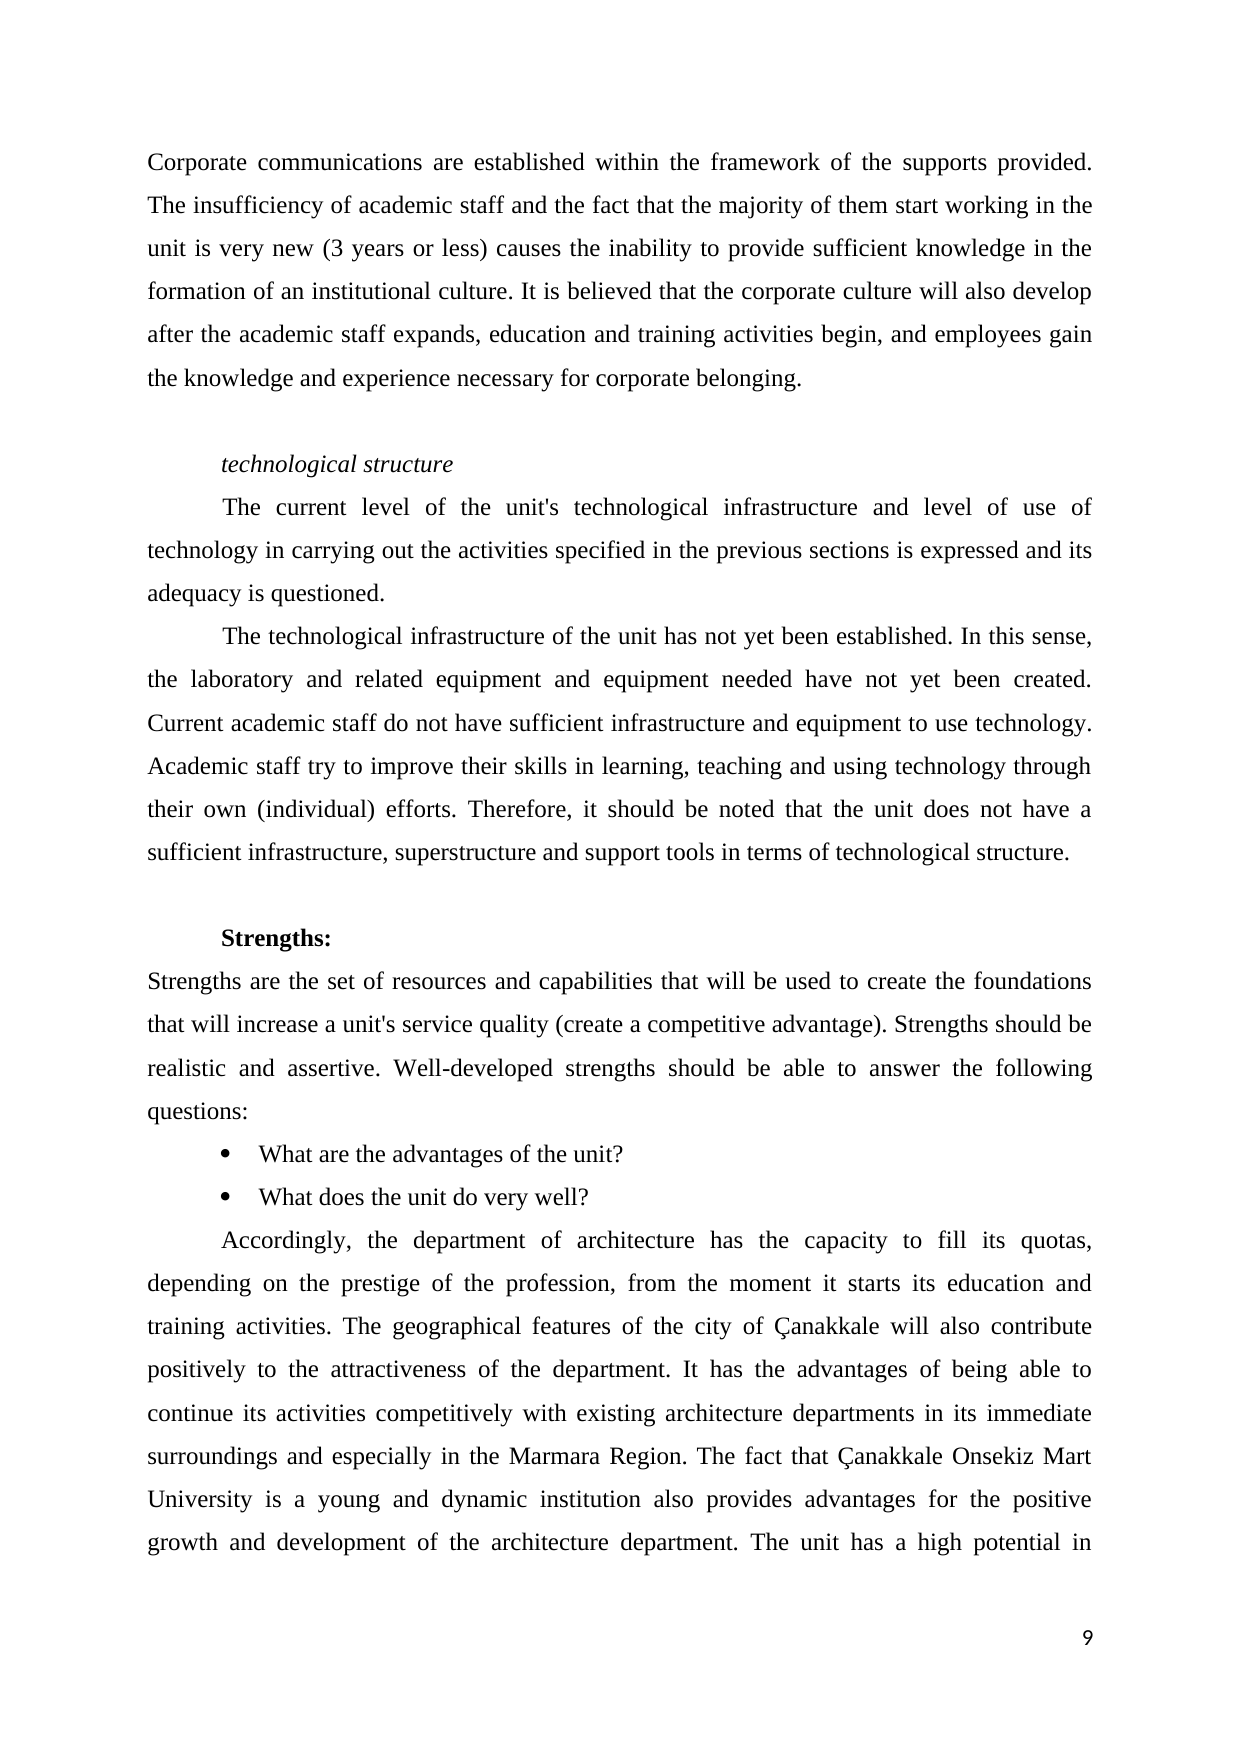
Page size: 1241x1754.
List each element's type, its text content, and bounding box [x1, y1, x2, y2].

text Strengths are the set of resources and capabilities that will be used to create the foundations that will increase a unit's service quality (create a competitive advantage). Strengths should be realistic and assertive. Well-developed strengths should be able to answer the following questions: [147, 966, 1093, 1124]
text Corporate communications are established within the framework of the supports provided. The insufficiency of academic staff and the fact that the majority of them start working in the unit is very new (3 years or less) causes the inability to provide sufficient knowledge in the formation of an institutional culture. It is believed that the corporate culture will also develop after the academic staff expands, education and training activities begin, and employees gain the knowledge and experience necessary for corporate belonging. [147, 147, 1093, 391]
list What are the advantages of the unit? [221, 1139, 1093, 1168]
text technological structure [147, 449, 1093, 478]
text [147, 1225, 1093, 1556]
text Strengths: [147, 923, 1093, 952]
text The current level of the unit's technological infrastructure and level of use of technology in carrying out the activities specified in the previous sections is expressed and its adequacy is questioned. [147, 492, 1093, 607]
list What does the unit do very well? [221, 1182, 1093, 1211]
text The technological infrastructure of the unit has not yet been established. In this sense, the laboratory and related equipment and equipment needed have not yet been created. Current academic staff do not have sufficient infrastructure and equipment to use technology. Academic staff try to improve their skills in learning, teaching and using technology through their own (individual) efforts. Therefore, it should be noted that the unit does not have a sufficient infrastructure, superstructure and support tools in terms of technological structure. [147, 621, 1093, 866]
